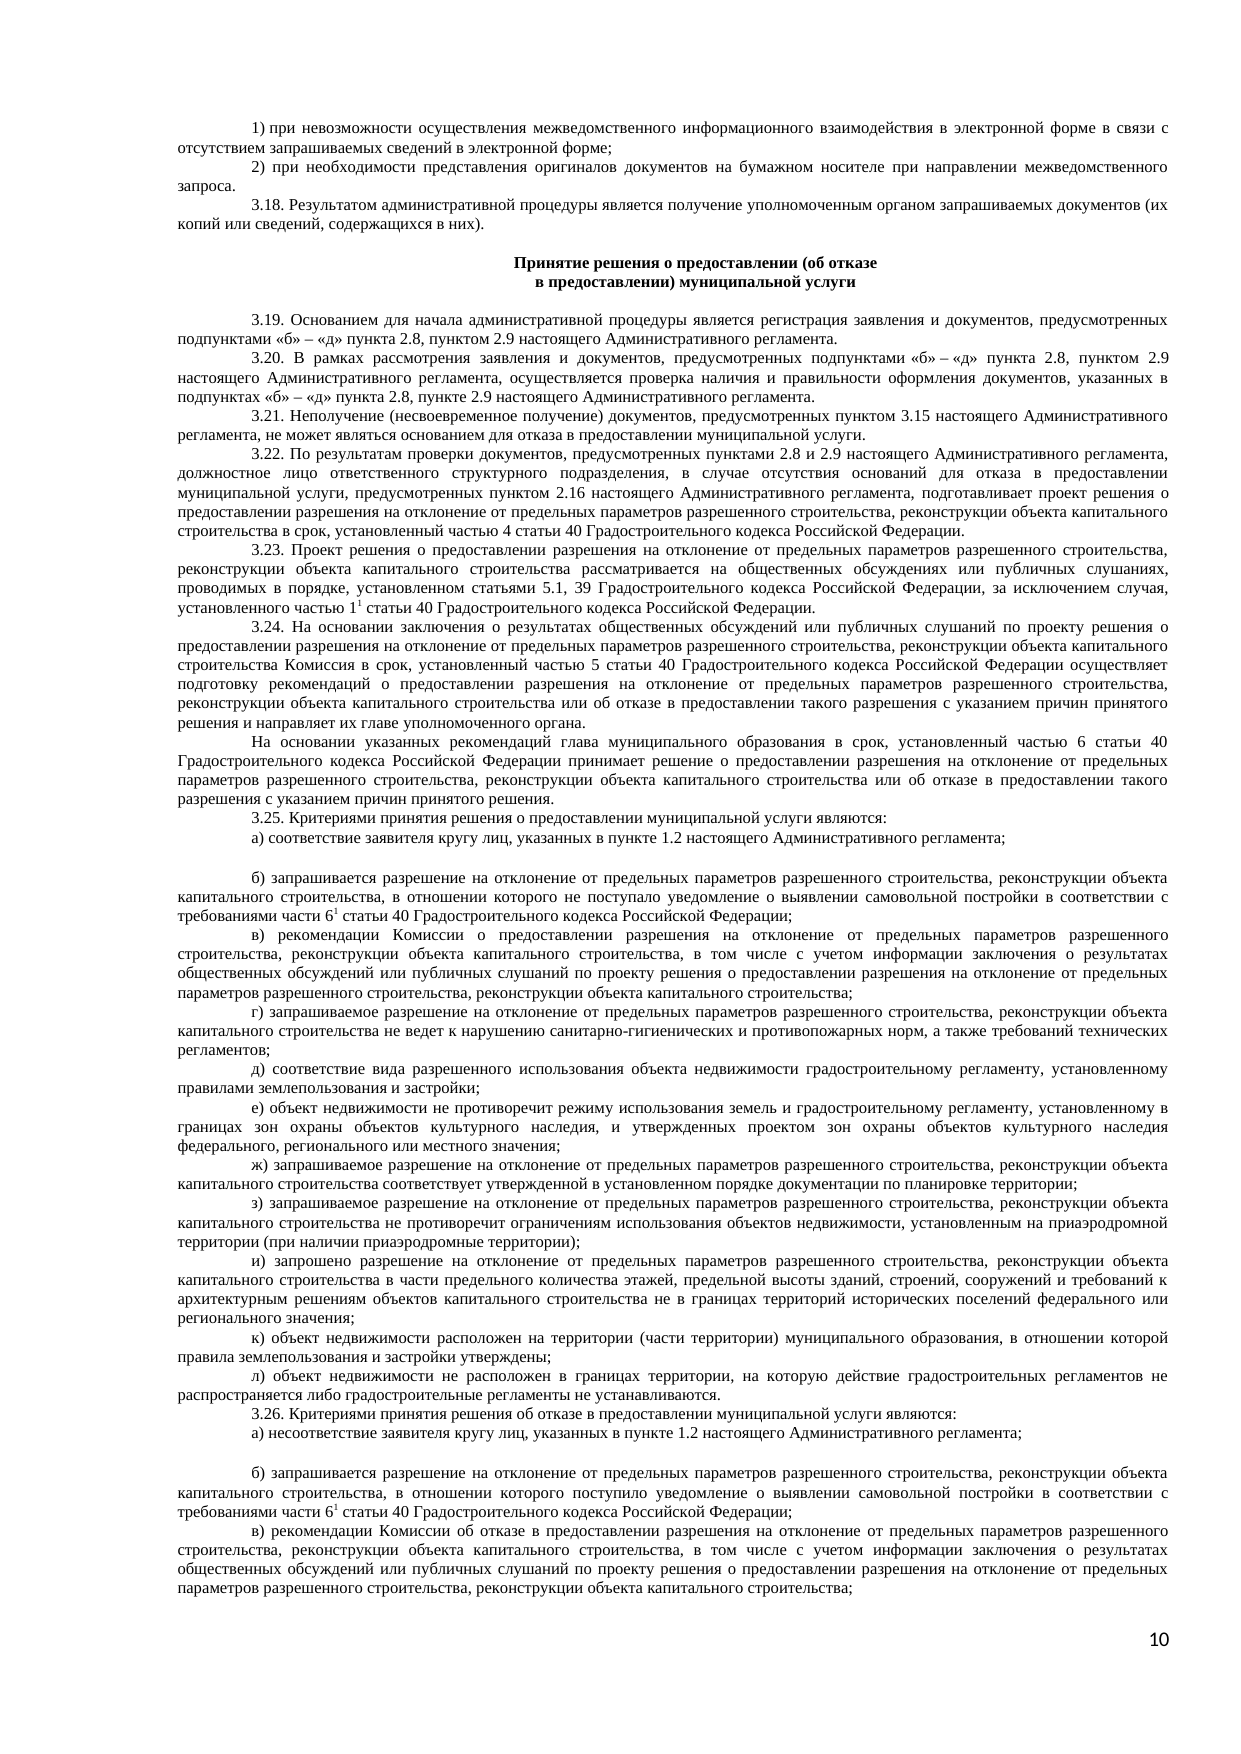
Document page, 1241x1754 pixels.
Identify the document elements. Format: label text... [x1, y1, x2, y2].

text е) объект недвижимости не противоречит режиму использования земель и градостроительному регламенту, установленному в границах зон охраны объектов культурного наследия, и утвержденных проектом зон охраны объектов культурного наследия федерального, регионального или местного значения; [177, 1097, 1169, 1155]
text в) рекомендации Комиссии о предоставлении разрешения на отклонение от предельных параметров разрешенного строительства, реконструкции объекта капитального строительства, в том числе с учетом информации заключения о результатах общественных обсуждений или публичных слушаний по проекту решения о предоставлении разрешения на отклонение от предельных параметров разрешенного строительства, реконструкции объекта капитального строительства; [177, 925, 1169, 1002]
text На основании указанных рекомендаций глава муниципального образования в срок, установленный частью 6 статьи 40 Градостроительного кодекса Российской Федерации принимает решение о предоставлении разрешения на отклонение от предельных параметров разрешенного строительства, реконструкции объекта капитального строительства или об отказе в предоставлении такого разрешения с указанием причин принятого решения. [177, 732, 1169, 808]
text 1) при невозможности осуществления межведомственного информационного взаимодействия в электронной форме в связи с отсутствием запрашиваемых сведений в электронной форме; [177, 118, 1169, 157]
text 3.25. Критериями принятия решения о предоставлении муниципальной услуги являются: [177, 808, 1169, 827]
text 3.18. Результатом административной процедуры является получение уполномоченным органом запрашиваемых документов (их копий или сведений, содержащихся в них). [177, 195, 1169, 233]
text к) объект недвижимости расположен на территории (части территории) муниципального образования, в отношении которой правила землепользования и застройки утверждены; [177, 1327, 1169, 1366]
text б) запрашивается разрешение на отклонение от предельных параметров разрешенного строительства, реконструкции объекта капитального строительства, в отношении которого не поступало уведомление о выявлении самовольной постройки в соответствии с требованиями части 61 статьи 40 Градостроительного кодекса Российской Федерации; [177, 867, 1169, 925]
text 3.26. Критериями принятия решения об отказе в предоставлении муниципальной услуги являются: [177, 1404, 1169, 1423]
text г) запрашиваемое разрешение на отклонение от предельных параметров разрешенного строительства, реконструкции объекта капитального строительства не ведет к нарушению санитарно-гигиенических и противопожарных норм, а также требований технических регламентов; [177, 1002, 1169, 1059]
text 2) при необходимости представления оригиналов документов на бумажном носителе при направлении межведомственного запроса. [177, 157, 1169, 195]
text а) несоответствие заявителя кругу лиц, указанных в пункте 1.2 настоящего Административного регламента; [177, 1423, 1169, 1442]
text 3.23. Проект решения о предоставлении разрешения на отклонение от предельных параметров разрешенного строительства, реконструкции объекта капитального строительства рассматривается на общественных обсуждениях или публичных слушаниях, проводимых в порядке, установленном статьями 5.1, 39 Градостроительного кодекса Российской Федерации, за исключением случая, установленного частью 11 статьи 40 Градостроительного кодекса Российской Федерации. [177, 540, 1169, 617]
text и) запрошено разрешение на отклонение от предельных параметров разрешенного строительства, реконструкции объекта капитального строительства в части предельного количества этажей, предельной высоты зданий, строений, сооружений и требований к архитектурным решениям объектов капитального строительства не в границах территорий исторических поселений федерального или регионального значения; [177, 1251, 1169, 1327]
text а) соответствие заявителя кругу лиц, указанных в пункте 1.2 настоящего Административного регламента; [177, 827, 1169, 847]
text 3.19. Основанием для начала административной процедуры является регистрация заявления и документов, предусмотренных подпунктами «б» – «д» пункта 2.8, пунктом 2.9 настоящего Административного регламента. [177, 310, 1169, 348]
text 3.21. Неполучение (несвоевременное получение) документов, предусмотренных пунктом 3.15 настоящего Административного регламента, не может являться основанием для отказа в предоставлении муниципальной услуги. [177, 406, 1169, 444]
text Принятие решения о предоставлении (об отказе [177, 252, 1169, 272]
text ж) запрашиваемое разрешение на отклонение от предельных параметров разрешенного строительства, реконструкции объекта капитального строительства соответствует утвержденной в установленном порядке документации по планировке территории; [177, 1155, 1169, 1193]
text в предоставлении) муниципальной услуги [177, 272, 1169, 291]
text л) объект недвижимости не расположен в границах территории, на которую действие градостроительных регламентов не распространяется либо градостроительные регламенты не устанавливаются. [177, 1366, 1169, 1404]
text 3.22. По результатам проверки документов, предусмотренных пунктами 2.8 и 2.9 настоящего Административного регламента, должностное лицо ответственного структурного подразделения, в случае отсутствия оснований для отказа в предоставлении муниципальной услуги, предусмотренных пунктом 2.16 настоящего Административного регламента, подготавливает проект решения о предоставлении разрешения на отклонение от предельных параметров разрешенного строительства, реконструкции объекта капитального строительства в срок, установленный частью 4 статьи 40 Градостроительного кодекса Российской Федерации. [177, 444, 1169, 540]
text 3.20. В рамках рассмотрения заявления и документов, предусмотренных подпунктами «б» – «д» пункта 2.8, пунктом 2.9 настоящего Административного регламента, осуществляется проверка наличия и правильности оформления документов, указанных в подпунктах «б» – «д» пункта 2.8, пункте 2.9 настоящего Административного регламента. [177, 348, 1169, 406]
text б) запрашивается разрешение на отклонение от предельных параметров разрешенного строительства, реконструкции объекта капитального строительства, в отношении которого поступило уведомление о выявлении самовольной постройки в соответствии с требованиями части 61 статьи 40 Градостроительного кодекса Российской Федерации; [177, 1463, 1169, 1521]
text 3.24. На основании заключения о результатах общественных обсуждений или публичных слушаний по проекту решения о предоставлении разрешения на отклонение от предельных параметров разрешенного строительства, реконструкции объекта капитального строительства Комиссия в срок, установленный частью 5 статьи 40 Градостроительного кодекса Российской Федерации осуществляет подготовку рекомендаций о предоставлении разрешения на отклонение от предельных параметров разрешенного строительства, реконструкции объекта капитального строительства или об отказе в предоставлении такого разрешения с указанием причин принятого решения и направляет их главе уполномоченного органа. [177, 617, 1169, 732]
text з) запрашиваемое разрешение на отклонение от предельных параметров разрешенного строительства, реконструкции объекта капитального строительства не противоречит ограничениям использования объектов недвижимости, установленным на приаэродромной территории (при наличии приаэродромные территории); [177, 1193, 1169, 1251]
text д) соответствие вида разрешенного использования объекта недвижимости градостроительному регламенту, установленному правилами землепользования и застройки; [177, 1059, 1169, 1097]
text в) рекомендации Комиссии об отказе в предоставлении разрешения на отклонение от предельных параметров разрешенного строительства, реконструкции объекта капитального строительства, в том числе с учетом информации заключения о результатах общественных обсуждений или публичных слушаний по проекту решения о предоставлении разрешения на отклонение от предельных параметров разрешенного строительства, реконструкции объекта капитального строительства; [177, 1521, 1169, 1597]
